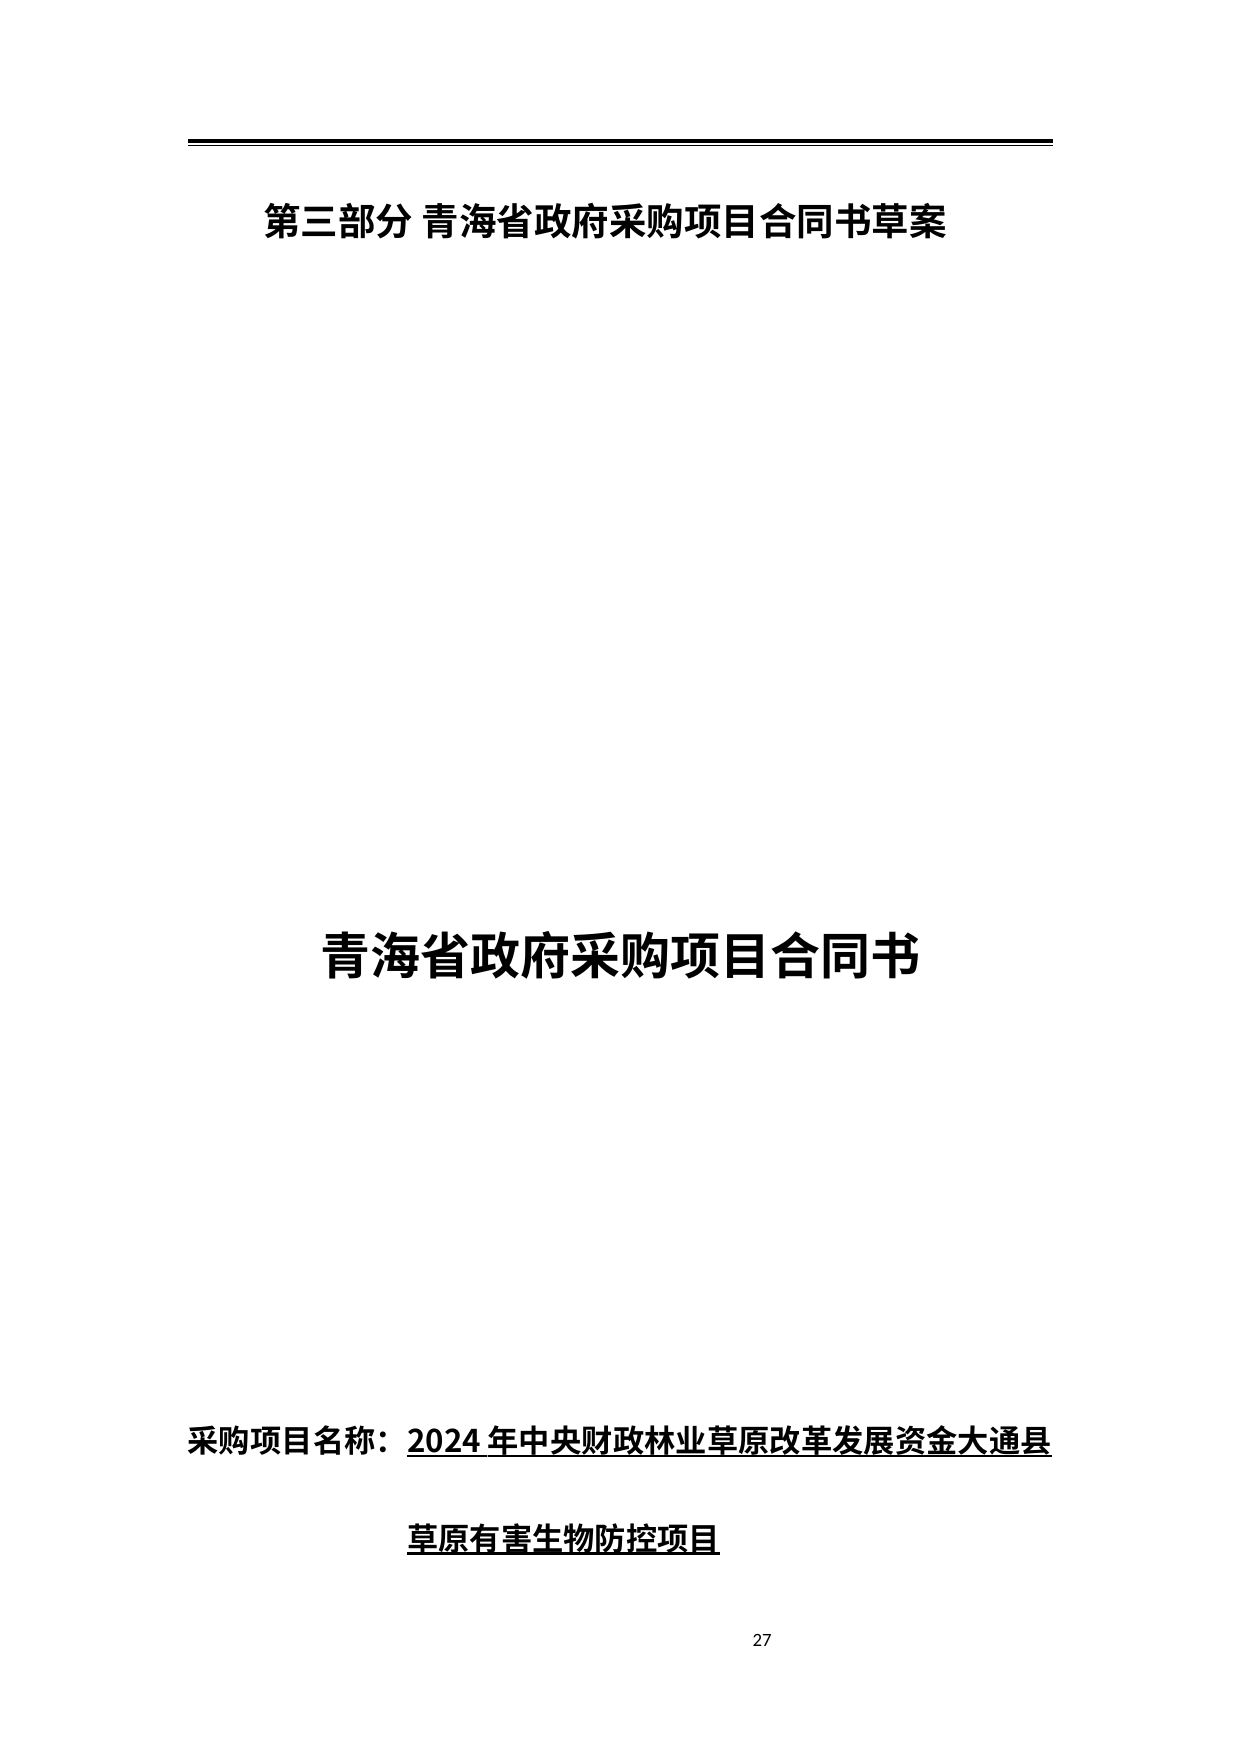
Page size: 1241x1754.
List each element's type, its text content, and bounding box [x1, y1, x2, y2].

title 第三部分 青海省政府采购项目合同书草案 [187, 187, 1053, 252]
text 采购项目名称：2024年中央财政林业草原改革发展资金大通县草原有害生物防控项目 [187, 1406, 1053, 1569]
text 青海省政府采购项目合同书 [187, 904, 1053, 1001]
